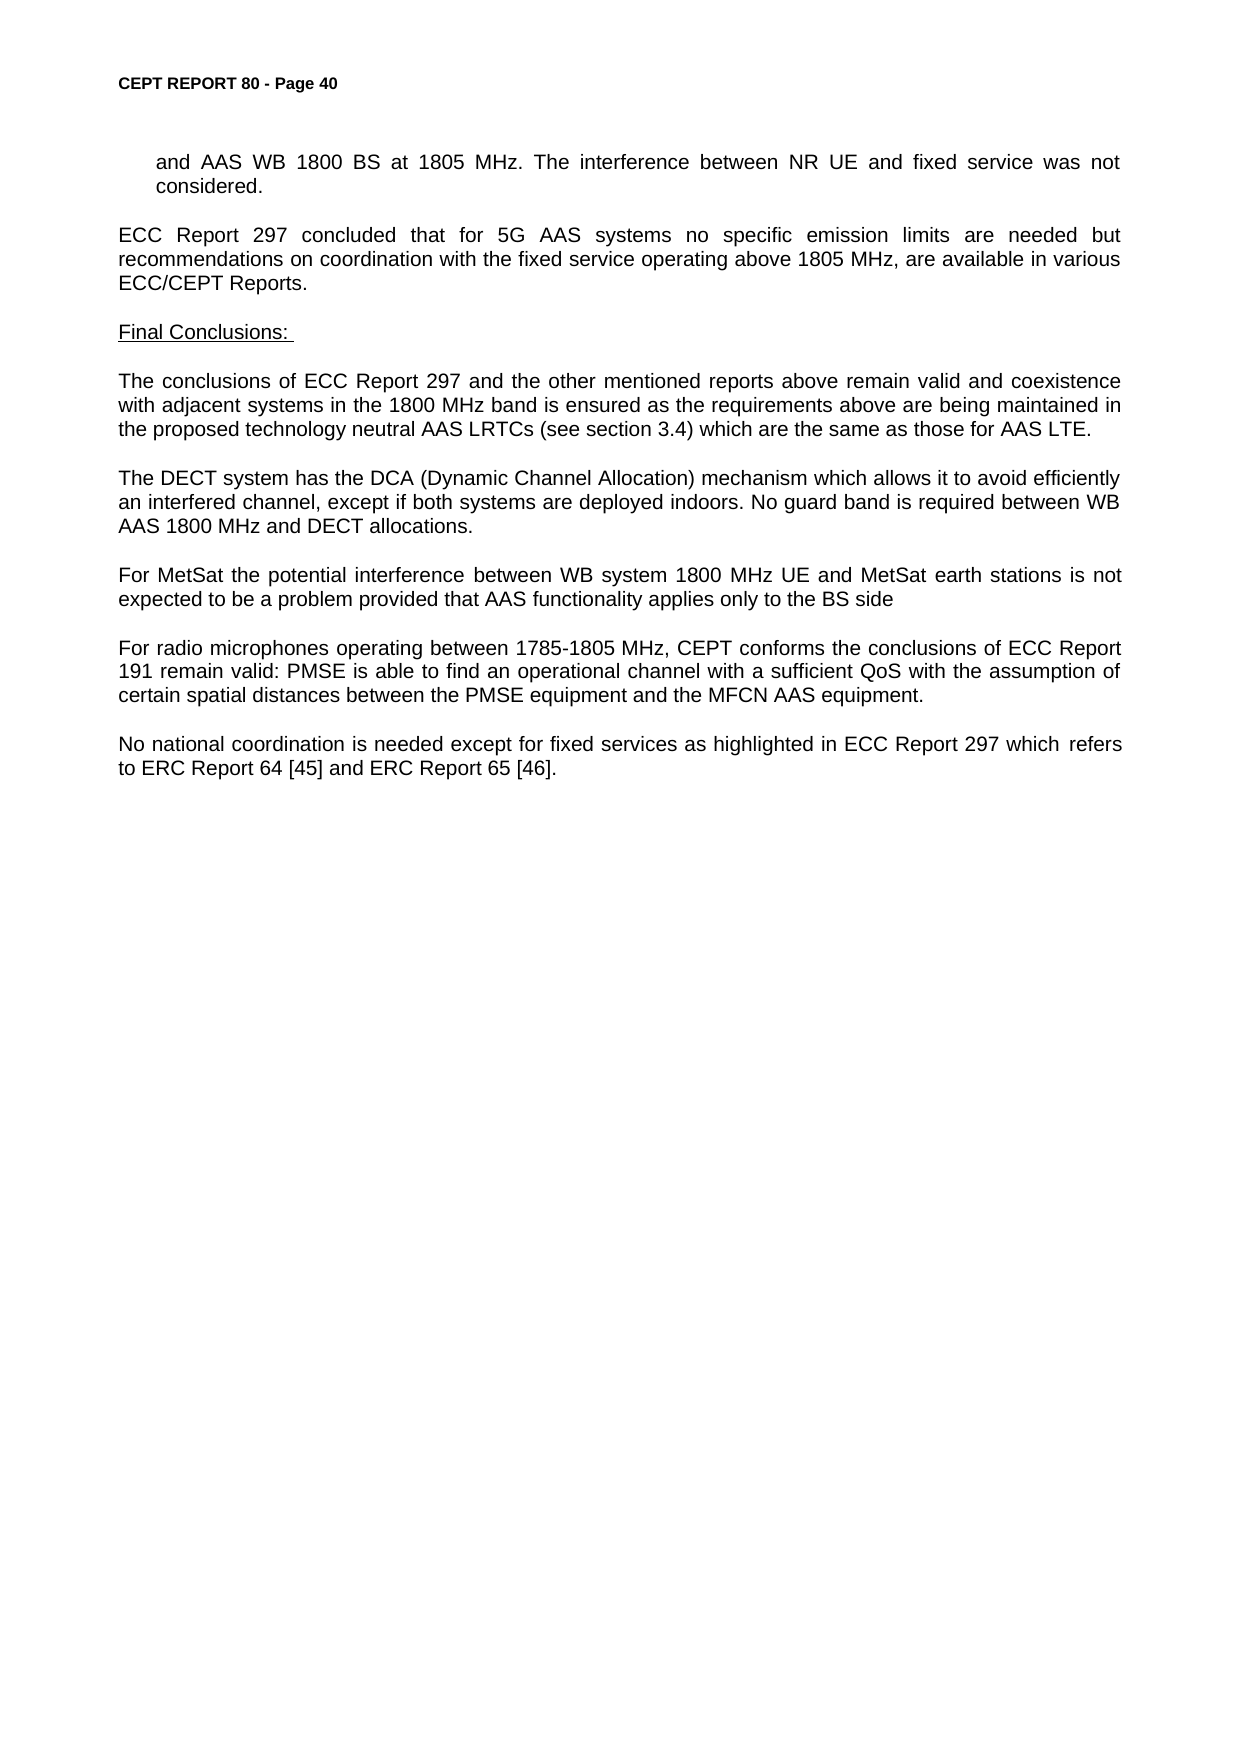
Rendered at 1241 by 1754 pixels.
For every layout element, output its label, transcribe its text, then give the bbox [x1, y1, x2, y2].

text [118, 150, 1122, 198]
text No national coordination is needed except for fixed services as highlighted in ECC Report 297 which refers to ERC Report 64 [45] and ERC Report 65 [46]. [118, 732, 1122, 780]
text The DECT system has the DCA (Dynamic Channel Allocation) mechanism which allows it to avoid efficiently an interfered channel, except if both systems are deployed indoors. No guard band is required between WB AAS 1800 MHz and DECT allocations. [118, 466, 1122, 537]
text For MetSat the potential interference between WB system 1800 MHz UE and MetSat earth stations is not expected to be a problem provided that AAS functionality applies only to the BS side [118, 562, 1122, 610]
text The conclusions of ECC Report 297 and the other mentioned reports above remain valid and coexistence with adjacent systems in the 1800 MHz band is ensured as the requirements above are being maintained in the proposed technology neutral AAS LRTCs (see section 3.4) which are the same as those for AAS LTE. [118, 369, 1122, 441]
text Final Conclusions: [118, 320, 1122, 344]
text ECC Report 297 concluded that for 5G AAS systems no specific emission limits are needed but recommendations on coordination with the fixed service operating above 1805 MHz, are available in various ECC/CEPT Reports. [118, 223, 1122, 295]
text For radio microphones operating between 1785-1805 MHz, CEPT conforms the conclusions of ECC Report 191 remain valid: PMSE is able to find an operational channel with a sufficient QoS with the assumption of certain spatial distances between the PMSE equipment and the MFCN AAS equipment. [118, 635, 1122, 707]
